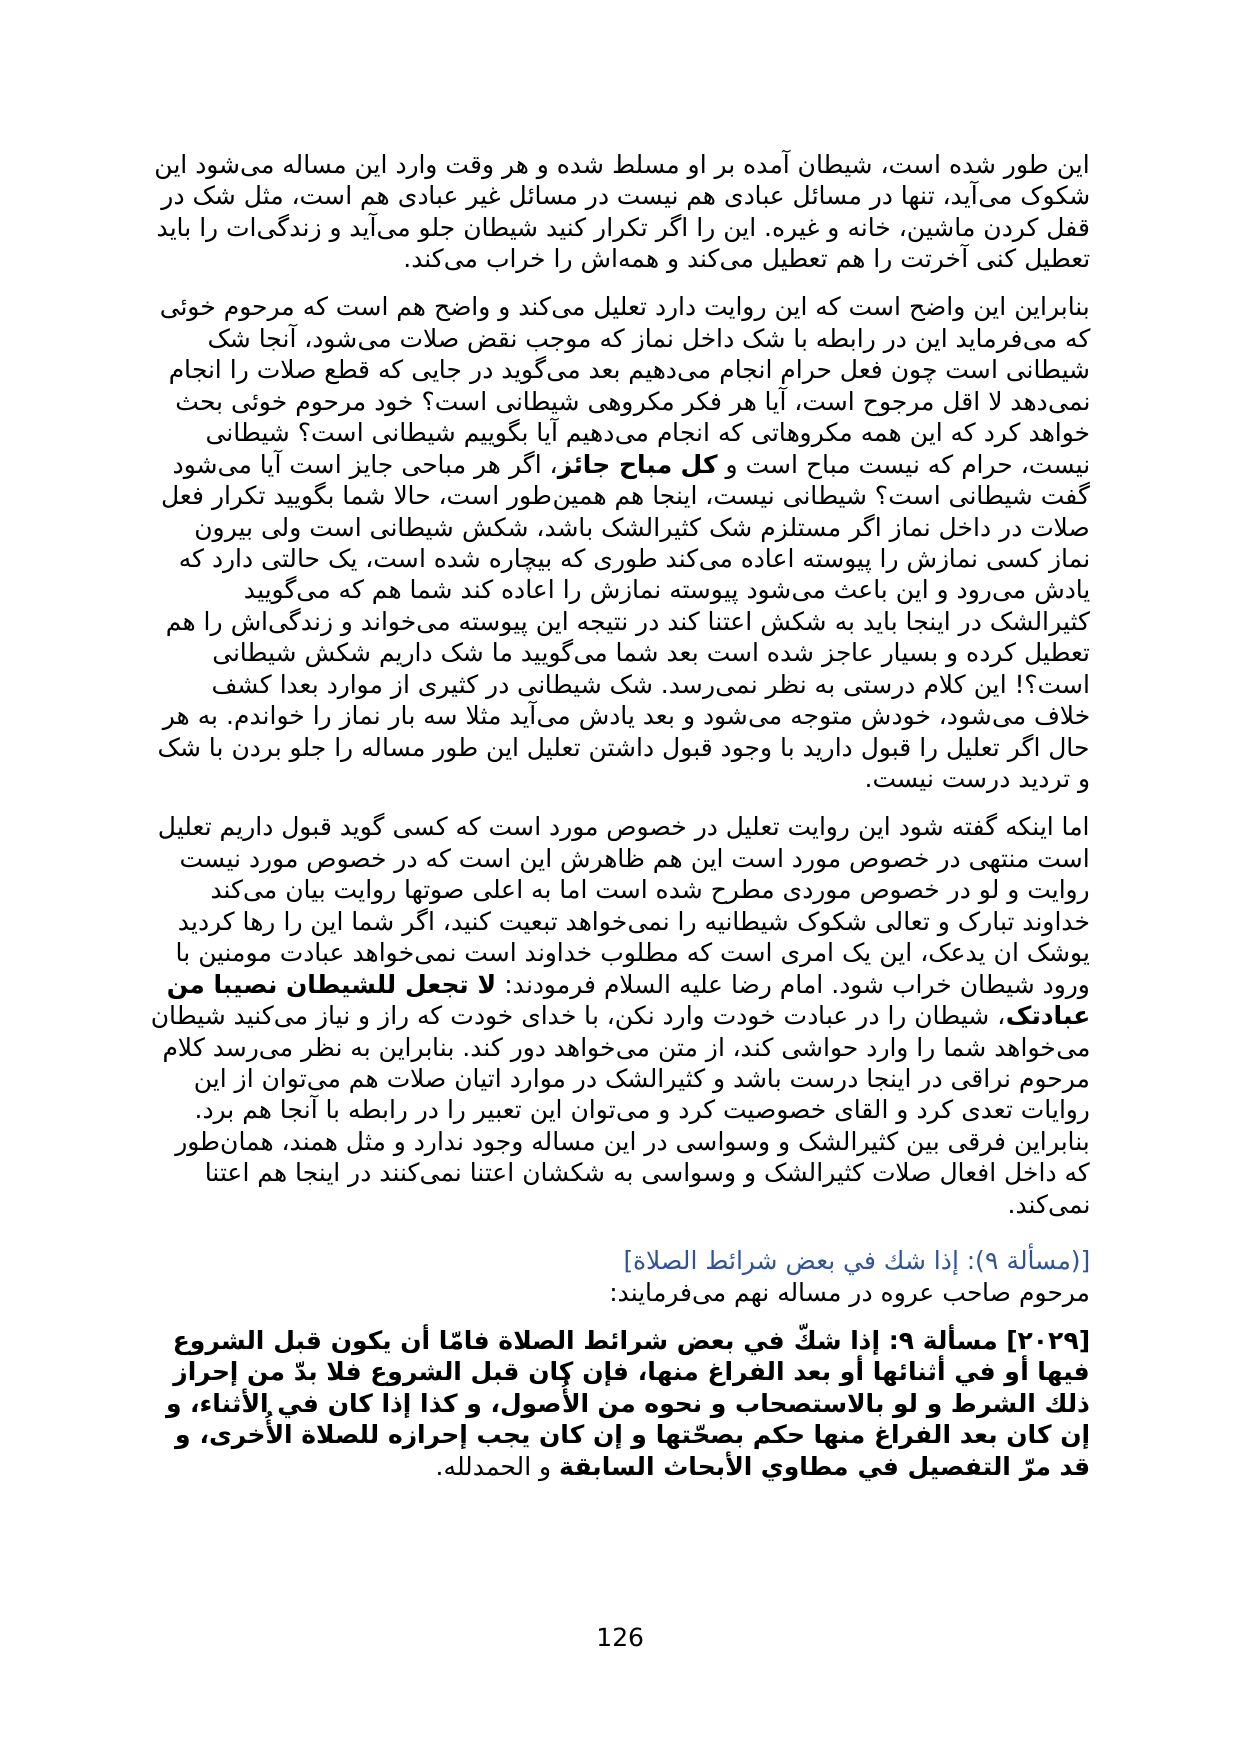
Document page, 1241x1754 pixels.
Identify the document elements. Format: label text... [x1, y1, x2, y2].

text مرحوم صاحب عروه در مساله نهم می‌فرمایند: [150, 1278, 1090, 1307]
text اما اینکه گفته شود این روایت تعلیل در خصوص مورد است که کسی گوید قبول داریم تعلیل است منتهی در خصوص مورد است این هم ظاهرش این است که در خصوص مورد نیست روایت و لو در خصوص موردی مطرح شده است اما به اعلی صوتها روایت بیان می‌کند خداوند تبارک و تعالی شکوک شیطانیه را نمی‌خواهد تبعیت کنید، اگر شما این را رها کردید یوشک ان یدعک، این یک امری است که مطلوب خداوند است نمی‌خواهد عبادت مومنین با ورود شیطان خراب شود. امام رضا علیه السلام فرمودند: لا تجعل للشیطان نصیبا من عبادتک، شیطان را در عبادت خودت وارد نکن، با خدای خودت که راز و نیاز می‌کنید شیطان می‌خواهد شما را وارد حواشی کند، از متن می‌خواهد دور کند. بنابراین به نظر می‌رسد کلام مرحوم نراقی در اینجا درست باشد و کثیرالشک در موارد اتیان صلات هم می‌توان از این روایات تعدی کرد و القای خصوصیت کرد و می‌توان این تعبیر را در رابطه با آنجا هم برد. بنابراین فرقی بین کثیرالشک و وسواسی در این مساله وجود ندارد و مثل همند، همان‌طور که داخل افعال صلات کثیرالشک و وسواسی به شکشان اعتنا نمی‌کنند در اینجا هم اعتنا نمی‌کند. [150, 812, 1090, 1219]
subtitle [(مسألة ٩): إذا شك في بعض شرائط الصلاة] [150, 1246, 1090, 1276]
text بنابراین این واضح است که این روایت دارد تعلیل می‌کند و واضح هم است که مرحوم خوئی که می‌فرماید این در رابطه با شک داخل نماز که موجب نقض صلات می‌شود، آنجا شک شیطانی است چون فعل حرام انجام می‌دهیم بعد می‌گوید در جایی که قطع صلات را انجام نمی‌دهد لا اقل مرجوح است، آیا هر فکر مکروهی شیطانی است؟ خود مرحوم خوئی بحث خواهد کرد که این همه مکروهاتی که انجام می‌دهیم آیا بگوییم شیطانی است؟ شیطانی نیست، حرام که نیست مباح است و کل مباح جائز، اگر هر مباحی جایز است آیا می‌شود گفت شیطانی است؟ شیطانی نیست، اینجا هم همین‌طور است، حالا شما بگویید تکرار فعل صلات در داخل نماز اگر مستلزم شک کثیرالشک باشد، شکش شیطانی است ولی بیرون نماز کسی نمازش را پیوسته اعاده می‌کند طوری که بیچاره شده است، یک حالتی دارد که یادش می‌رود و این باعث می‌شود پیوسته نمازش را اعاده کند شما هم که می‌گویید کثیرالشک در اینجا باید به شکش اعتنا کند در نتیجه این پیوسته می‌خواند و زندگی‌اش را هم تعطیل کرده و بسیار عاجز شده است بعد شما می‌گویید ما شک داریم شکش شیطانی است؟! این کلام درستی به نظر نمی‌رسد. شک شیطانی در کثیری از موارد بعدا کشف خلاف می‌شود، خودش متوجه می‌شود و بعد یادش می‌آید مثلا سه بار نماز را خواندم. به هر حال اگر تعلیل را قبول دارید با وجود قبول داشتن تعلیل این طور مساله را جلو بردن با شک و تردید درست نیست. [150, 292, 1090, 793]
text [٢٠٢٩] مسألة ٩: إذا شكّ‌ في بعض شرائط الصلاة فامّا أن يكون قبل الشروع فيها أو في أثنائها أو بعد الفراغ منها، فإن كان قبل الشروع فلا بدّ من إحراز ذلك الشرط و لو بالاستصحاب و نحوه من الأُصول، و كذا إذا كان في الأثناء، و إن كان بعد الفراغ منها حكم بصحّتها و إن كان يجب إحرازه للصلاة الأُخرى، و قد مرّ التفصيل في مطاوي الأبحاث السابقة و الحمدلله. [150, 1326, 1090, 1481]
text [150, 150, 1090, 273]
